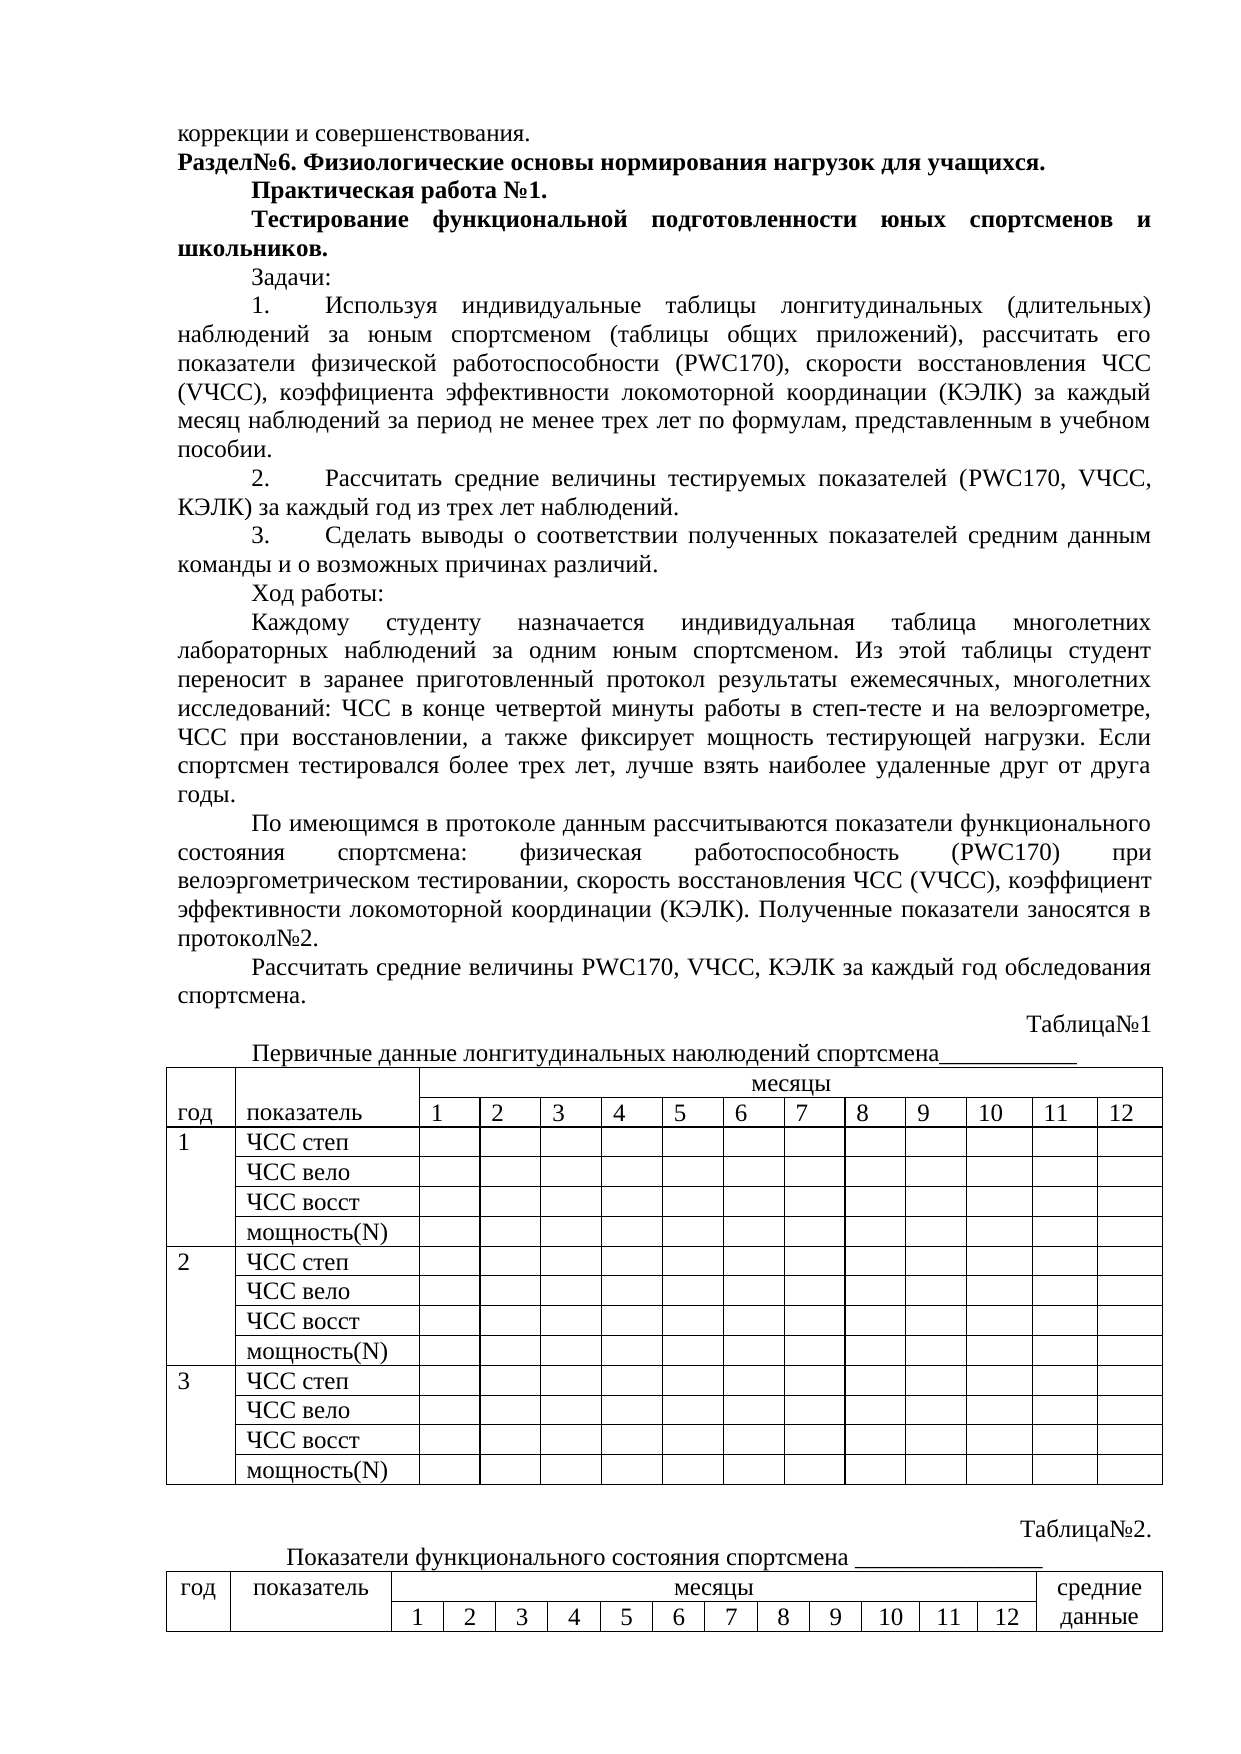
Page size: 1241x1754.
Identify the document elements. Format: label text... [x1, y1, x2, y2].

table_cell 4 [602, 1098, 662, 1126]
table_cell [420, 1306, 479, 1335]
table_cell ЧСС степ [236, 1128, 419, 1156]
text Тестирование функциональной подготовленности юных спортсменов и школьников. [177, 204, 1152, 262]
list Рассчитать средние величины PWC170, VЧСС, КЭЛК за каждый год обследования спортсмена. [177, 952, 1152, 1009]
table_cell мощность(N) [236, 1455, 419, 1484]
table_cell [1033, 1217, 1097, 1246]
table_cell [1098, 1247, 1162, 1275]
table_cell [663, 1396, 723, 1424]
table_cell мощность(N) [236, 1217, 419, 1246]
table_cell [602, 1396, 662, 1424]
table_cell [1098, 1425, 1162, 1454]
table_cell [846, 1187, 905, 1216]
table_cell [602, 1455, 662, 1484]
table_cell [906, 1217, 966, 1246]
table_cell [906, 1157, 966, 1186]
table_header показатель [236, 1068, 419, 1126]
table_cell [663, 1247, 723, 1275]
table_cell [906, 1306, 966, 1335]
list По имеющимся в протоколе данным рассчитываются показатели функционального состояния спортсмена: физическая работоспособность (PWC170) при велоэргометрическом тестировании, скорость восстановления ЧСС (VЧСС), коэффициент эффективности локомоторной координации (КЭЛК). Полученные показатели заносятся в протокол№2. [177, 808, 1152, 952]
table_cell [1033, 1247, 1097, 1275]
table_cell [1098, 1276, 1162, 1305]
table_cell [663, 1336, 723, 1365]
table_cell [785, 1455, 844, 1484]
table_header средние данные [1037, 1572, 1162, 1631]
table_cell [906, 1187, 966, 1216]
table_cell [724, 1336, 784, 1365]
table_cell [1033, 1187, 1097, 1216]
table_cell [967, 1336, 1032, 1365]
table_cell [1033, 1306, 1097, 1335]
table_cell ЧСС восст [236, 1306, 419, 1335]
table_cell [846, 1217, 905, 1246]
table_cell [663, 1306, 723, 1335]
table_cell [846, 1425, 905, 1454]
table_cell [724, 1396, 784, 1424]
table_cell [1098, 1455, 1162, 1484]
table_cell [1098, 1157, 1162, 1186]
table_cell [420, 1425, 479, 1454]
table_cell [481, 1366, 540, 1394]
table_cell [906, 1276, 966, 1305]
table_header год [167, 1068, 235, 1126]
table_cell ЧСС восст [236, 1425, 419, 1454]
table_cell [481, 1157, 540, 1186]
table_cell [1033, 1336, 1097, 1365]
table_cell [420, 1128, 479, 1156]
table_cell [663, 1425, 723, 1454]
table_cell [541, 1128, 601, 1156]
table_cell 9 [906, 1098, 966, 1126]
table_cell [541, 1306, 601, 1335]
table_cell 1 [392, 1602, 443, 1631]
table_cell [541, 1217, 601, 1246]
table_cell [602, 1217, 662, 1246]
table_cell [724, 1276, 784, 1305]
text Показатели функционального состояния спортсмена _______________ [177, 1542, 1152, 1571]
table_cell [785, 1425, 844, 1454]
table_cell [420, 1366, 479, 1394]
table_cell 10 [862, 1602, 919, 1631]
table_cell [906, 1425, 966, 1454]
table_cell [785, 1247, 844, 1275]
table_header месяцы [420, 1068, 1162, 1097]
table_cell [541, 1247, 601, 1275]
table_cell [785, 1187, 844, 1216]
table_cell [481, 1276, 540, 1305]
table_cell [541, 1455, 601, 1484]
table_cell [906, 1366, 966, 1394]
table_cell [846, 1276, 905, 1305]
table_cell 4 [548, 1602, 600, 1631]
table_cell [541, 1425, 601, 1454]
table_cell ЧСС вело [236, 1276, 419, 1305]
text Таблица№2. [177, 1514, 1152, 1542]
table_cell [967, 1396, 1032, 1424]
text Таблица№1 [177, 1009, 1152, 1038]
table_cell [967, 1217, 1032, 1246]
table_cell [724, 1187, 784, 1216]
table_cell ЧСС вело [236, 1157, 419, 1186]
table_cell [541, 1187, 601, 1216]
table_cell [663, 1128, 723, 1156]
table_cell [481, 1396, 540, 1424]
table_cell 3 [167, 1366, 235, 1484]
table_cell [846, 1247, 905, 1275]
table_cell [785, 1217, 844, 1246]
table_cell [541, 1336, 601, 1365]
table_cell [541, 1157, 601, 1186]
table_cell [1033, 1396, 1097, 1424]
table_cell [420, 1157, 479, 1186]
table_cell 2 [167, 1247, 235, 1365]
table_cell [724, 1157, 784, 1186]
table_header месяцы [392, 1572, 1036, 1601]
table_cell [1033, 1128, 1097, 1156]
table_cell [1033, 1455, 1097, 1484]
table_cell [846, 1336, 905, 1365]
table_cell [663, 1366, 723, 1394]
table_cell 11 [1033, 1098, 1097, 1126]
table_cell [663, 1157, 723, 1186]
table_cell [541, 1366, 601, 1394]
table_cell 5 [663, 1098, 723, 1126]
table_cell [846, 1455, 905, 1484]
table_cell [724, 1366, 784, 1394]
table_cell [481, 1425, 540, 1454]
table_cell [906, 1128, 966, 1156]
table_cell [602, 1128, 662, 1156]
table_cell [481, 1187, 540, 1216]
table_cell ЧСС вело [236, 1396, 419, 1424]
table_cell [846, 1366, 905, 1394]
table_cell 5 [601, 1602, 652, 1631]
table_cell [846, 1157, 905, 1186]
table_cell [602, 1366, 662, 1394]
table_cell [846, 1128, 905, 1156]
table_cell 6 [724, 1098, 784, 1126]
table_cell ЧСС восст [236, 1187, 419, 1216]
table_cell [1098, 1396, 1162, 1424]
table_cell [1033, 1366, 1097, 1394]
table_cell [724, 1306, 784, 1335]
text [177, 118, 1152, 147]
table_cell [663, 1217, 723, 1246]
table_cell [785, 1366, 844, 1394]
text Практическая работа №1. [177, 176, 1152, 204]
table_cell [602, 1157, 662, 1186]
list Каждому студенту назначается индивидуальная таблица многолетних лабораторных наблюдений за одним юным спортсменом. Из этой таблицы студент переносит в заранее приготовленный протокол результаты ежемесячных, многолетних исследований: ЧСС в конце четвертой минуты работы в степ-тесте и на велоэргометре, ЧСС при восстановлении, а также фиксирует мощность тестирующей нагрузки. Если спортсмен тестировался более трех лет, лучше взять наиболее удаленные друг от друга годы. [177, 607, 1152, 808]
table_cell [541, 1276, 601, 1305]
table_cell [785, 1157, 844, 1186]
table_cell ЧСС степ [236, 1366, 419, 1394]
table_cell мощность(N) [236, 1336, 419, 1365]
table_cell [785, 1128, 844, 1156]
table_cell [846, 1306, 905, 1335]
text Ход работы: [177, 578, 1152, 607]
table_cell [420, 1187, 479, 1216]
table_cell [967, 1425, 1032, 1454]
table_cell 2 [444, 1602, 495, 1631]
table_cell [420, 1276, 479, 1305]
table_cell 7 [705, 1602, 757, 1631]
text Раздел№6. Физиологические основы нормирования нагрузок для учащихся. [177, 147, 1152, 176]
table_header показатель [231, 1572, 391, 1631]
table_cell [967, 1276, 1032, 1305]
table_cell [481, 1455, 540, 1484]
table_cell [602, 1276, 662, 1305]
table_cell [602, 1306, 662, 1335]
table_cell [663, 1455, 723, 1484]
table_cell [967, 1306, 1032, 1335]
table_cell 3 [496, 1602, 547, 1631]
table_cell 11 [920, 1602, 977, 1631]
table_cell [481, 1247, 540, 1275]
table_cell [967, 1247, 1032, 1275]
table_header год [167, 1572, 230, 1631]
table_cell [724, 1455, 784, 1484]
table_cell [967, 1128, 1032, 1156]
table_cell [724, 1128, 784, 1156]
table_cell [420, 1247, 479, 1275]
table_cell [724, 1425, 784, 1454]
table_cell 12 [978, 1602, 1036, 1631]
table_cell [420, 1217, 479, 1246]
text Задачи: [177, 262, 1152, 291]
table_cell [420, 1336, 479, 1365]
table_cell [967, 1455, 1032, 1484]
table_cell 9 [810, 1602, 861, 1631]
list Рассчитать средние величины тестируемых показателей (PWC170, VЧСС, КЭЛК) за каждый год из трех лет наблюдений. [177, 463, 1152, 521]
table_cell [785, 1336, 844, 1365]
table_cell [1098, 1217, 1162, 1246]
table_cell [906, 1336, 966, 1365]
table_cell [602, 1425, 662, 1454]
table_cell 10 [967, 1098, 1032, 1126]
table_cell 2 [481, 1098, 540, 1126]
table_cell [420, 1396, 479, 1424]
table_cell 12 [1098, 1098, 1162, 1126]
table_cell [481, 1217, 540, 1246]
list Сделать выводы о соответствии полученных показателей средним данным команды и о возможных причинах различий. [177, 521, 1152, 578]
table_cell 8 [846, 1098, 905, 1126]
table_cell ЧСС степ [236, 1247, 419, 1275]
table_cell [1098, 1336, 1162, 1365]
table_cell 1 [167, 1128, 235, 1246]
table_cell [785, 1276, 844, 1305]
table_cell [1098, 1187, 1162, 1216]
table_cell 1 [420, 1098, 479, 1126]
table_cell [785, 1306, 844, 1335]
table_cell [481, 1128, 540, 1156]
table_cell [663, 1187, 723, 1216]
list Используя индивидуальные таблицы лонгитудинальных (длительных) наблюдений за юным спортсменом (таблицы общих приложений), рассчитать его показатели физической работоспособности (PWC170), скорости восстановления ЧСС (VЧСС), коэффициента эффективности локомоторной координации (КЭЛК) за каждый месяц наблюдений за период не менее трех лет по формулам, представленным в учебном пособии. [177, 291, 1152, 463]
table_cell [1098, 1366, 1162, 1394]
text Первичные данные лонгитудинальных наюлюдений спортсмена___________ [177, 1038, 1152, 1067]
table_cell [1033, 1157, 1097, 1186]
table_cell 6 [653, 1602, 704, 1631]
table_cell [1098, 1306, 1162, 1335]
table_cell 3 [541, 1098, 601, 1126]
table_cell [967, 1366, 1032, 1394]
table_cell [724, 1247, 784, 1275]
table_cell [1033, 1425, 1097, 1454]
table_cell [967, 1157, 1032, 1186]
table_cell [602, 1336, 662, 1365]
table_cell [602, 1187, 662, 1216]
table_cell [785, 1396, 844, 1424]
table_cell [1033, 1276, 1097, 1305]
table_cell [906, 1396, 966, 1424]
table_cell [1098, 1128, 1162, 1156]
table_cell [420, 1455, 479, 1484]
table_cell [481, 1336, 540, 1365]
table_cell 8 [758, 1602, 809, 1631]
table_cell 7 [785, 1098, 844, 1126]
table_cell [906, 1247, 966, 1275]
table_cell [602, 1247, 662, 1275]
table_cell [663, 1276, 723, 1305]
table_cell [906, 1455, 966, 1484]
table_cell [967, 1187, 1032, 1216]
table_cell [541, 1396, 601, 1424]
table_cell [846, 1396, 905, 1424]
table_cell [481, 1306, 540, 1335]
table_cell [724, 1217, 784, 1246]
